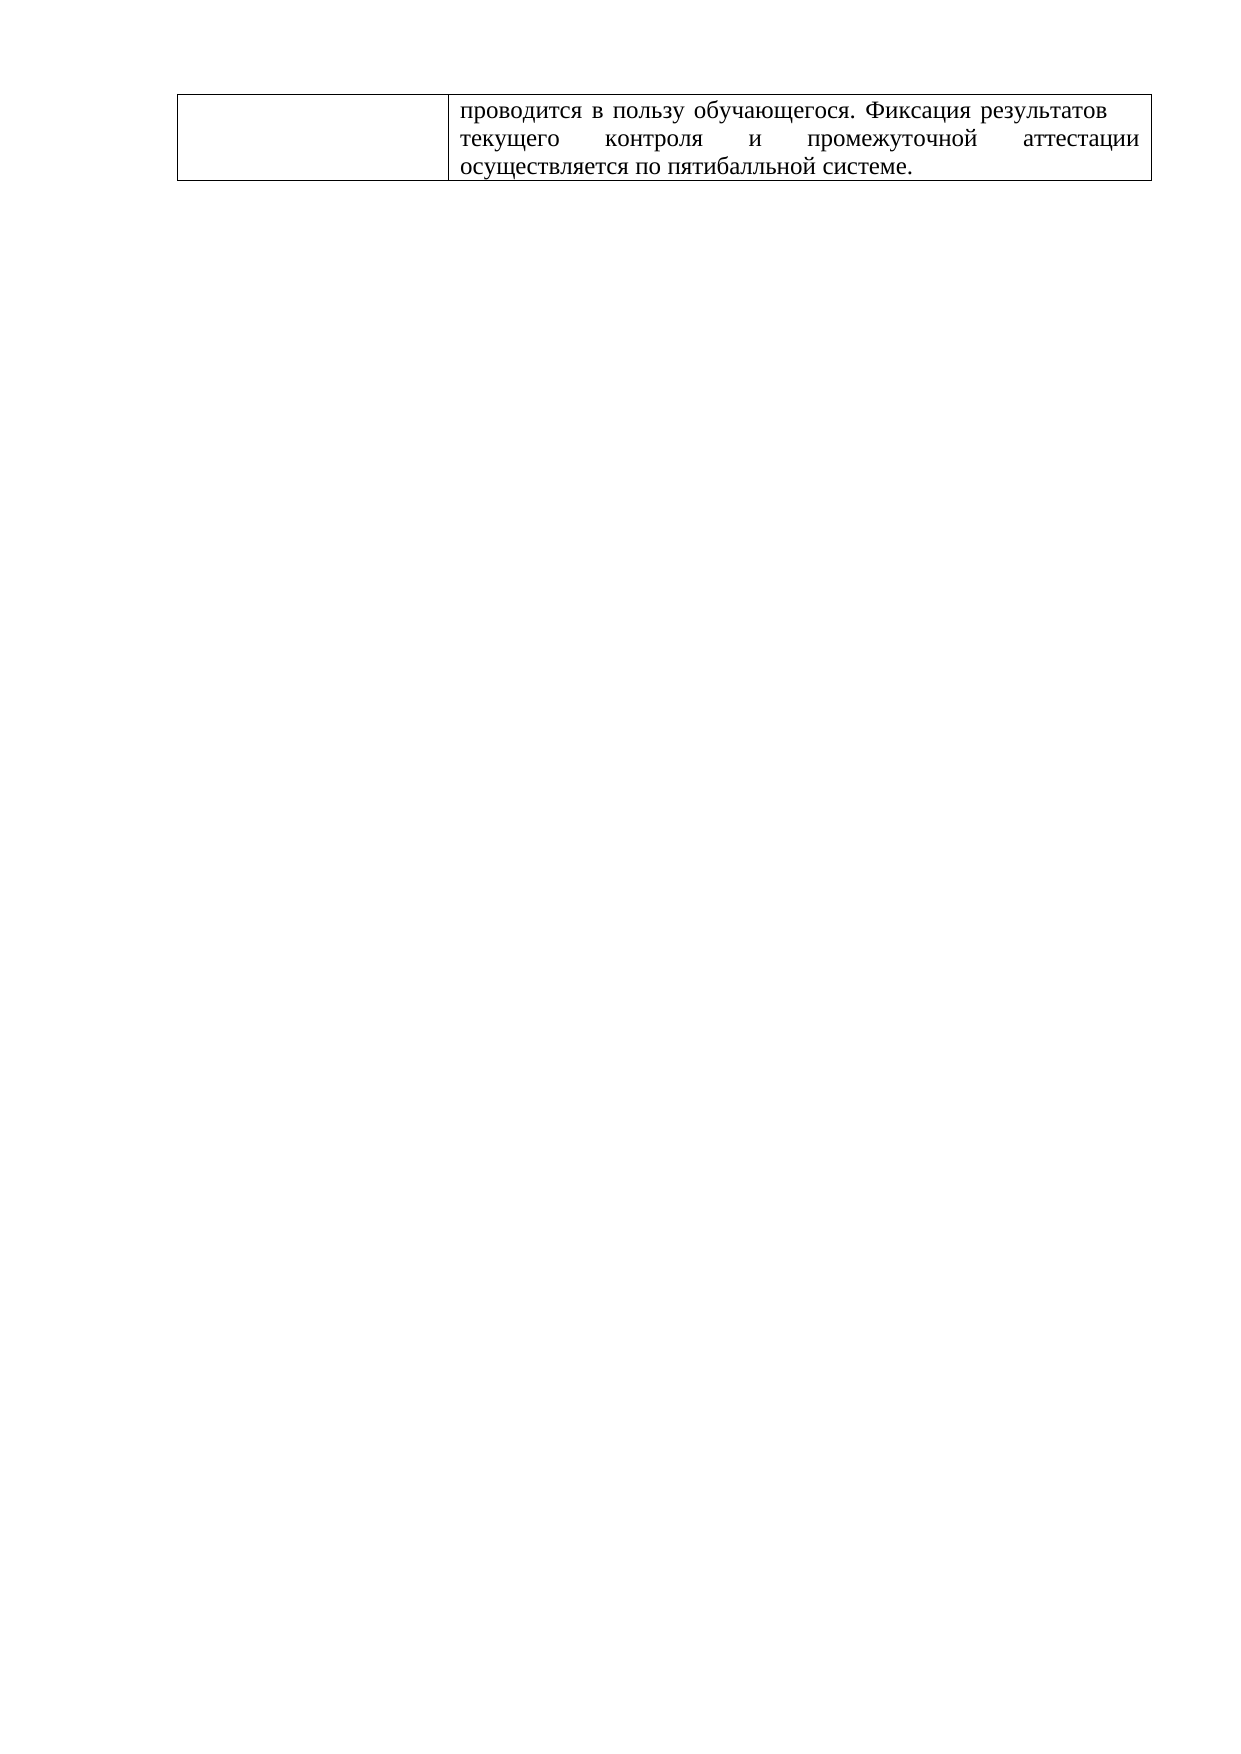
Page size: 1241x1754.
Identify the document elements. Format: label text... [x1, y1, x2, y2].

table_header [178, 95, 448, 180]
table_header проводится в пользу обучающегося. Фиксация результатов текущего контроля и промежуточной аттестации осуществляется по пятибалльной системе. [449, 95, 1151, 180]
